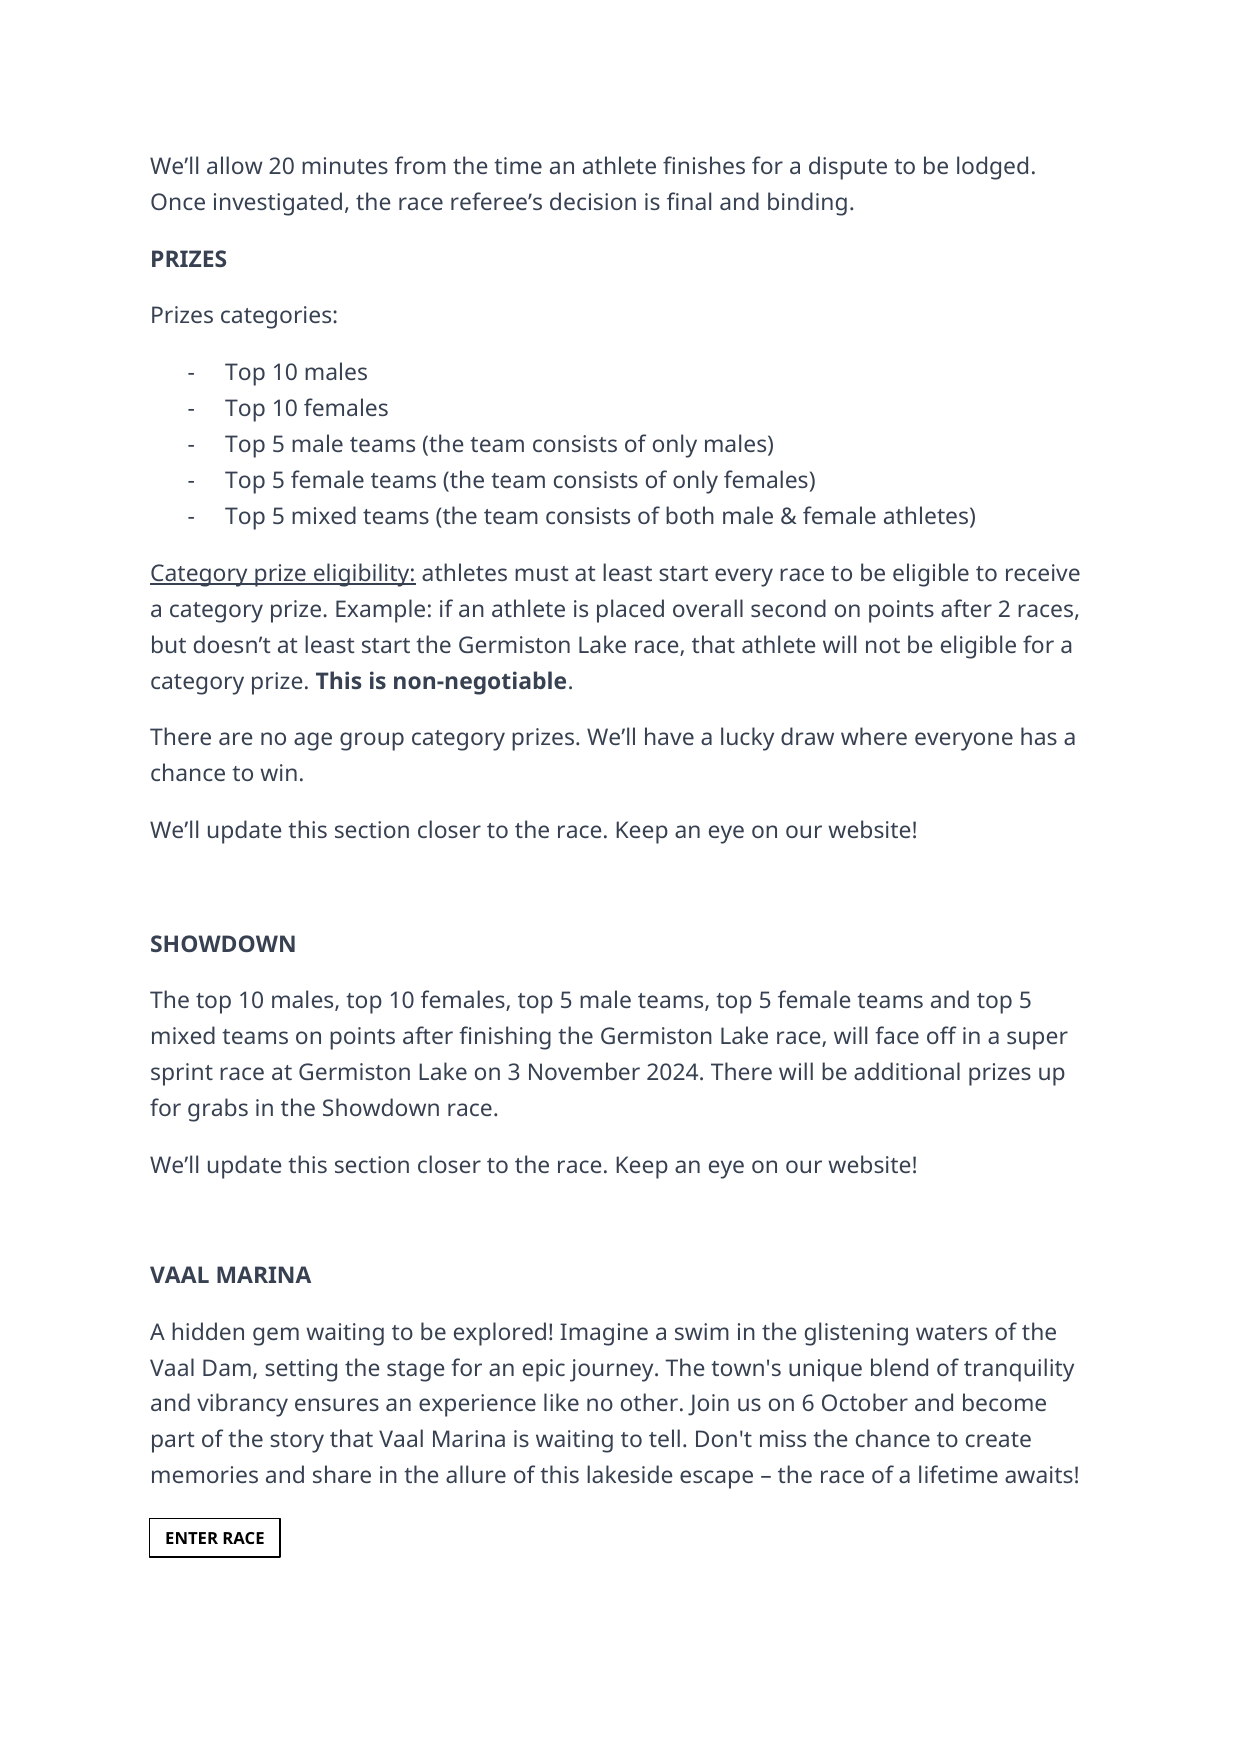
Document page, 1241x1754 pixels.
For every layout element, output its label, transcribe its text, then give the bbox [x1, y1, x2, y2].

text SHOWDOWN [150, 928, 1090, 959]
list Top 10 males [187, 356, 1090, 387]
text We’ll update this section closer to the race. Keep an eye on our website! [150, 1149, 1090, 1180]
list Top 5 mixed teams (the team consists of both male & female athletes) [187, 500, 1090, 531]
text Category prize eligibility: athletes must at least start every race to be eligible to receive a category prize. Example: if an athlete is placed overall second on points after 2 races, but doesn’t at least start the Germiston Lake race, that athlete will not be eligible for a category prize. This is non-negotiable. [150, 557, 1090, 696]
text There are no age group category prizes. We’ll have a lucky draw where everyone has a chance to win. [150, 721, 1090, 788]
text VAAL MARINA [150, 1259, 1090, 1290]
text The top 10 males, top 10 females, top 5 male teams, top 5 female teams and top 5 mixed teams on points after finishing the Germiston Lake race, will face off in a super sprint race at Germiston Lake on 3 November 2024. There will be additional prizes up for grabs in the Showdown race. [150, 984, 1090, 1123]
text We’ll allow 20 minutes from the time an athlete finishes for a dispute to be lodged. Once investigated, the race referee’s decision is final and binding. [150, 150, 1090, 217]
text We’ll update this section closer to the race. Keep an eye on our website! [150, 814, 1090, 845]
text A hidden gem waiting to be explored! Imagine a swim in the glistening waters of the Vaal Dam, setting the stage for an epic journey. The town's unique blend of tranquility and vibrancy ensures an experience like no other. Join us on 6 October and become part of the story that Vaal Marina is waiting to tell. Don't miss the chance to create memories and share in the allure of this lakeside escape – the race of a lifetime awaits! [150, 1316, 1090, 1491]
text Prizes categories: [150, 299, 1090, 331]
list Top 10 females [187, 392, 1090, 423]
list Top 5 female teams (the team consists of only females) [187, 464, 1090, 495]
list Top 5 male teams (the team consists of only males) [187, 428, 1090, 459]
text PRIZES [150, 243, 1090, 274]
